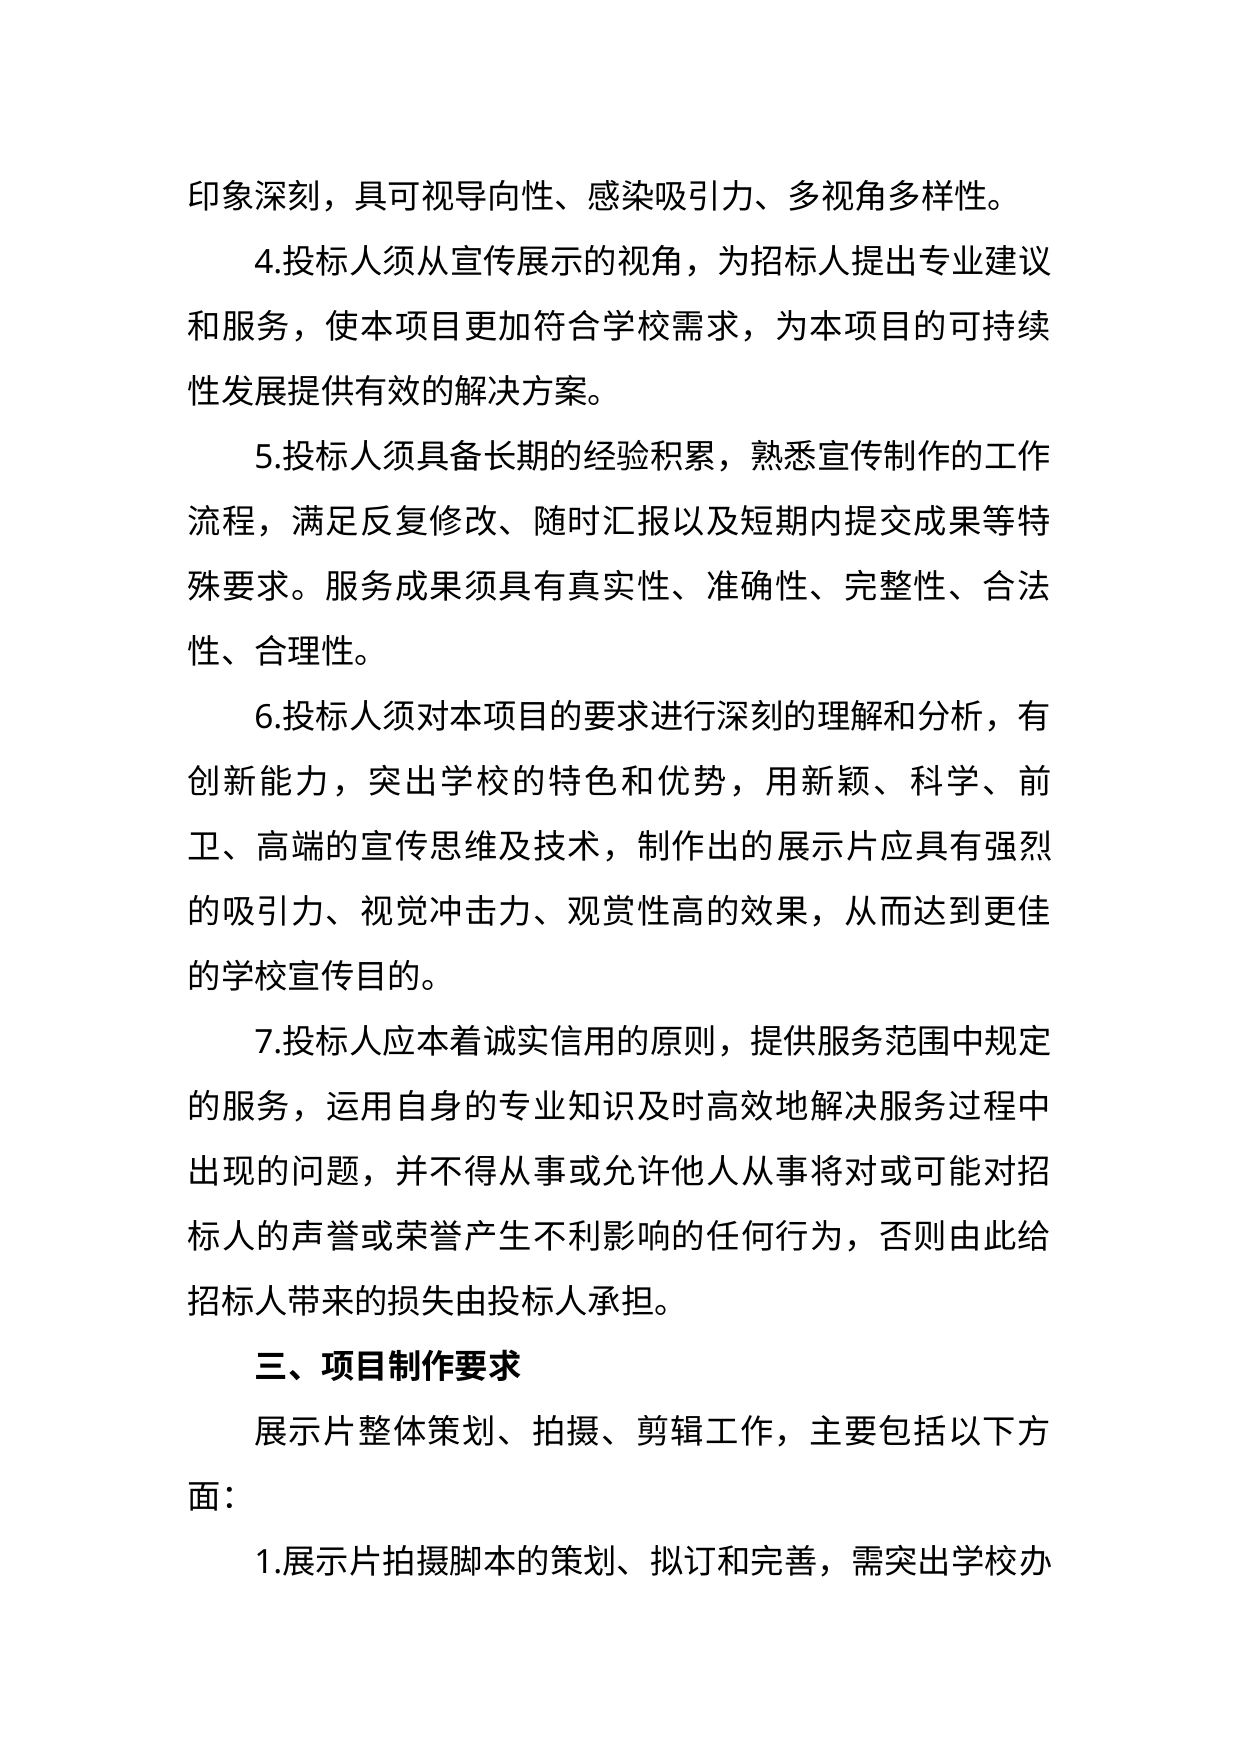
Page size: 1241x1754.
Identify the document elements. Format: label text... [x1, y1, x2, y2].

text 5.投标人须具备长期的经验积累，熟悉宣传制作的工作流程，满足反复修改、随时汇报以及短期内提交成果等特殊要求。服务成果须具有真实性、准确性、完整性、合法性、合理性。 [187, 422, 1053, 682]
text 三、项目制作要求 [187, 1332, 1053, 1397]
text 展示片整体策划、拍摄、剪辑工作，主要包括以下方面： [187, 1397, 1053, 1527]
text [187, 162, 1053, 227]
text 4.投标人须从宣传展示的视角，为招标人提出专业建议和服务，使本项目更加符合学校需求，为本项目的可持续性发展提供有效的解决方案。 [187, 227, 1053, 422]
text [187, 1527, 1053, 1592]
text 6.投标人须对本项目的要求进行深刻的理解和分析，有创新能力，突出学校的特色和优势，用新颖、科学、前卫、高端的宣传思维及技术，制作出的展示片应具有强烈的吸引力、视觉冲击力、观赏性高的效果，从而达到更佳的学校宣传目的。 [187, 682, 1053, 1007]
text 7.投标人应本着诚实信用的原则，提供服务范围中规定的服务，运用自身的专业知识及时高效地解决服务过程中出现的问题，并不得从事或允许他人从事将对或可能对招标人的声誉或荣誉产生不利影响的任何行为，否则由此给招标人带来的损失由投标人承担。 [187, 1007, 1053, 1332]
